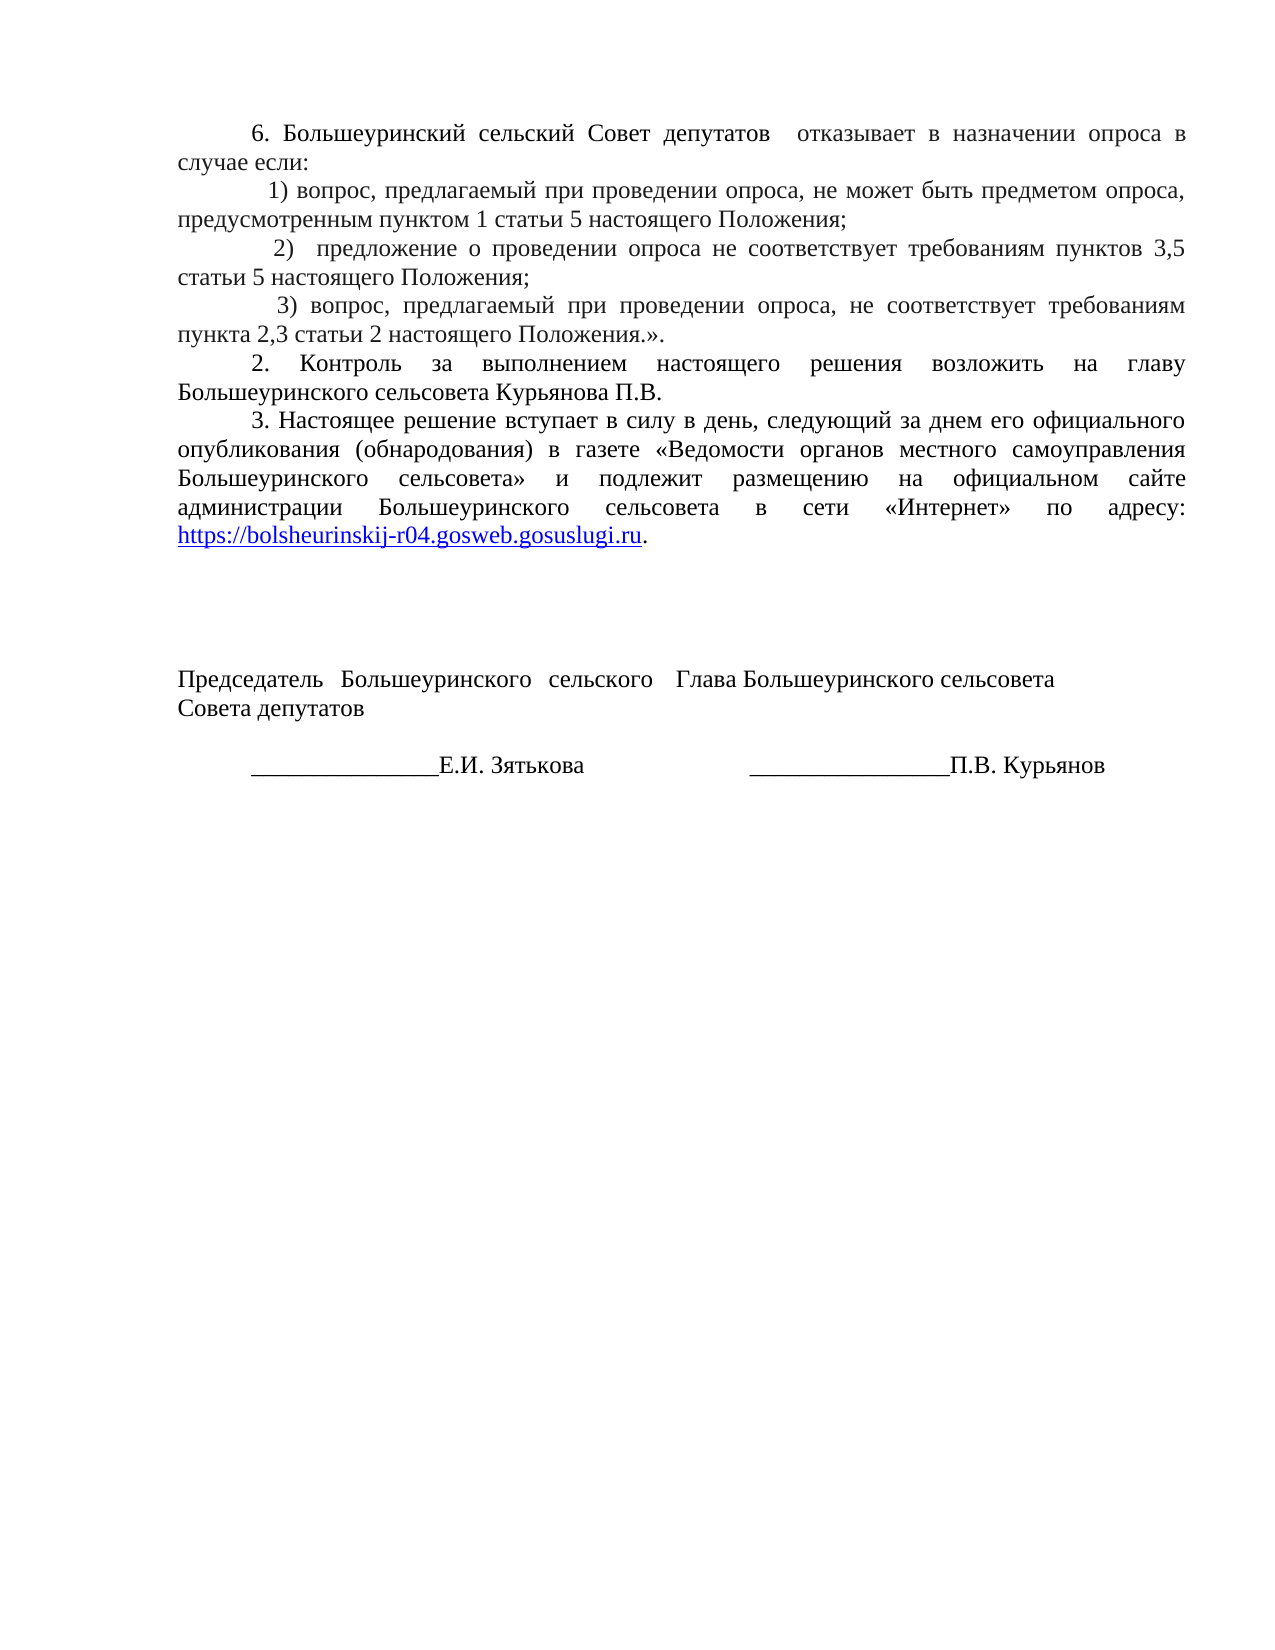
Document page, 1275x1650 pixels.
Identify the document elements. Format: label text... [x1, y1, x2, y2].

text 1) вопрос, предлагаемый при проведении опроса, не может быть предметом опроса, предусмотренным пунктом 1 статьи 5 настоящего Положения; [177, 176, 1186, 233]
text 6. Большеуринский сельский Совет депутатов отказывает в назначении опроса в случае если: [177, 118, 1186, 176]
text 2) предложение о проведении опроса не соответствует требованиям пунктов 3,5 статьи 5 настоящего Положения; [177, 233, 1186, 291]
text 3. Настоящее решение вступает в силу в день, следующий за днем его официального опубликования (обнародования) в газете «Ведомости органов местного самоуправления Большеуринского сельсовета» и подлежит размещению на официальном сайте администрации Большеуринского сельсовета в сети «Интернет» по адресу: https://bolsheurinskij-r04.gosweb.gosuslugi.ru. [177, 406, 1186, 549]
table_header Глава Большеуринского сельсовета ________________П.В. Курьянов [664, 664, 1163, 808]
text 2. Контроль за выполнением настоящего решения возложить на главу Большеуринского сельсовета Курьянова П.В. [177, 348, 1186, 406]
table_header Председатель Большеуринского сельского Совета депутатов _______________Е.И. Зятькова [166, 664, 664, 808]
text 3) вопрос, предлагаемый при проведении опроса, не соответствует требованиям пункта 2,3 статьи 2 настоящего Положения.». [177, 291, 1186, 348]
